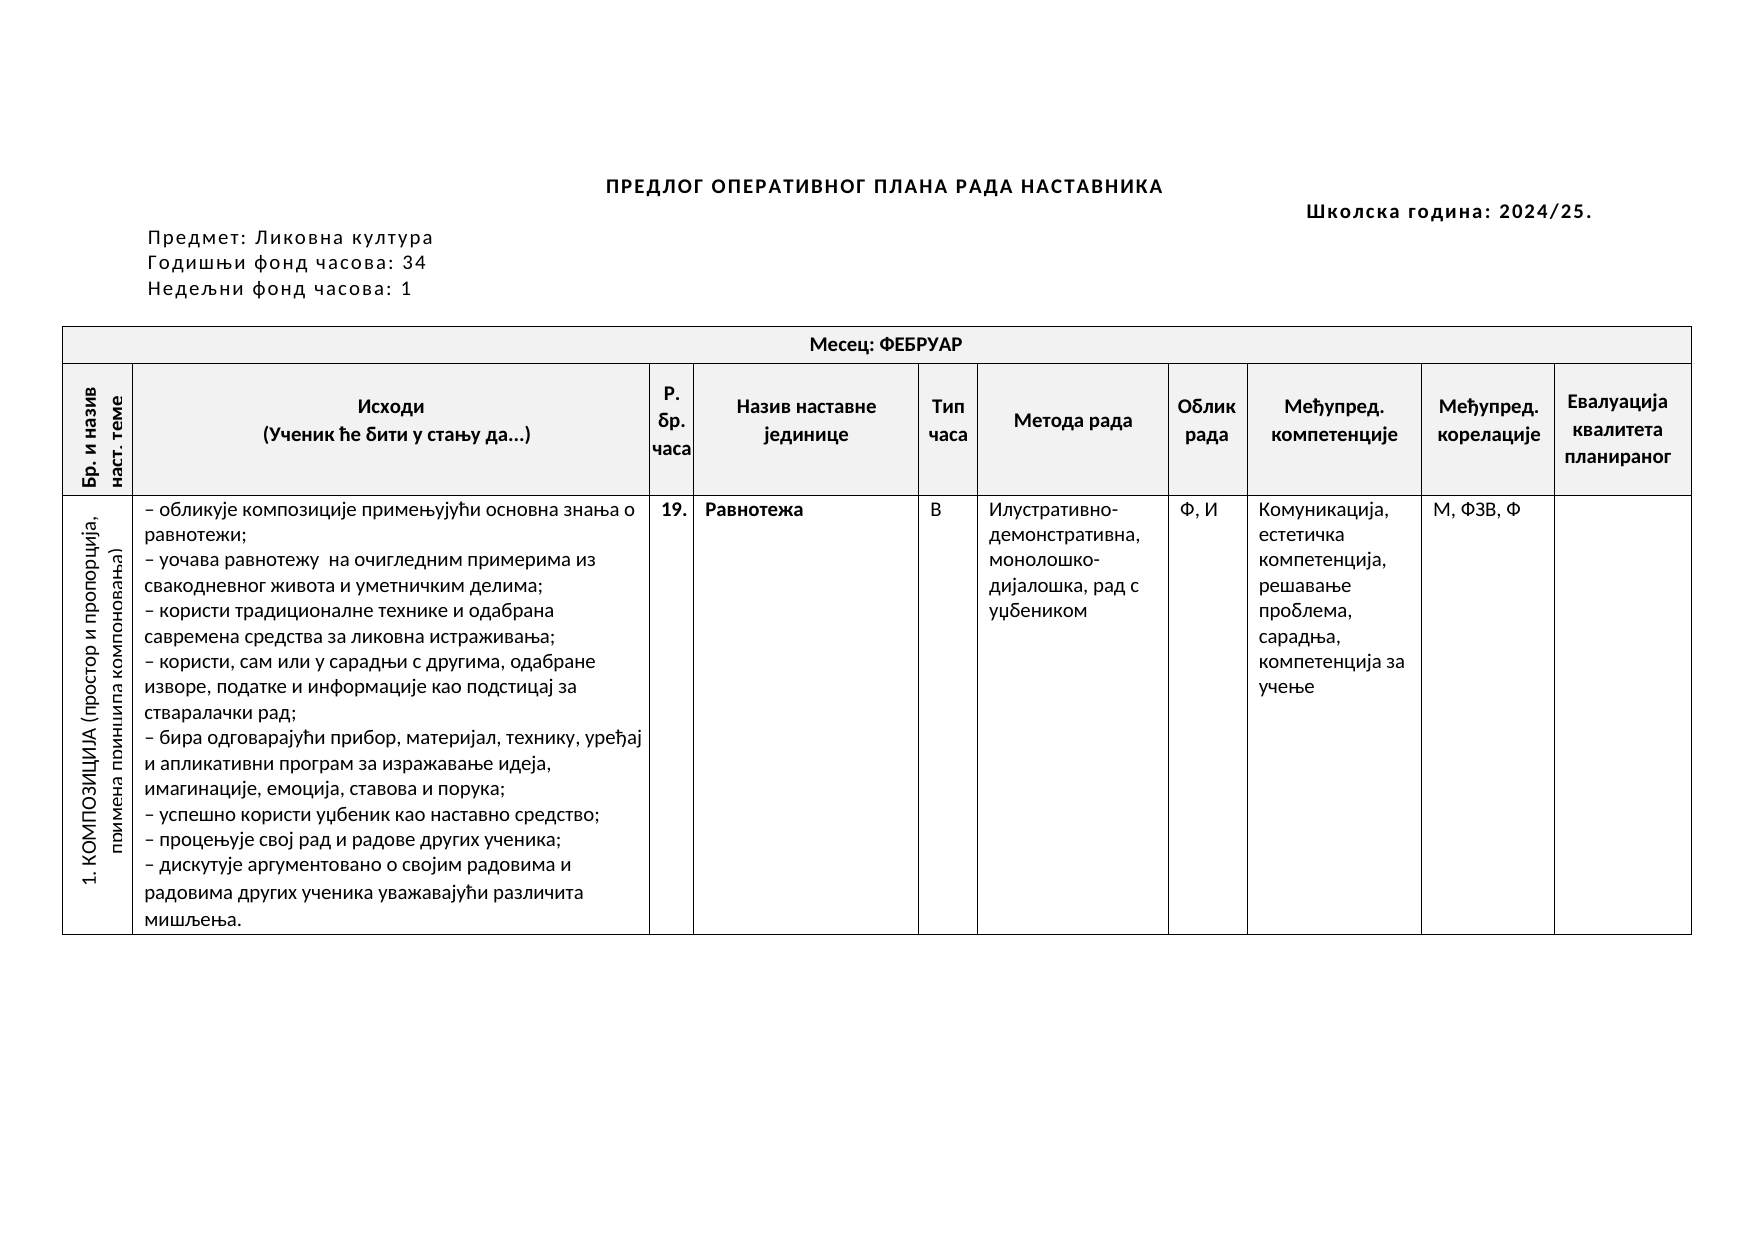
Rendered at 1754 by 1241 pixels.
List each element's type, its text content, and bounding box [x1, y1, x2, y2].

table_cell Р. бр. часа [650, 364, 693, 495]
text Годишњи фонд часова: 34 [148, 249, 1606, 275]
table_cell Бр. и назив наст. теме [63, 364, 132, 495]
text ПРЕДЛОГ ОПЕРАТИВНОГ ПЛАНА РАДА НАСТАВНИКА [148, 173, 1606, 198]
table_cell Назив наставне јединице [694, 364, 918, 495]
table_cell В [919, 496, 977, 934]
table_cell Ф, И [1169, 496, 1247, 934]
text Предмет: Ликовна култура [148, 224, 1606, 249]
table_cell Евалуација квалитета планираног [1555, 364, 1691, 495]
table_cell Облик рада [1169, 364, 1247, 495]
table_cell Метода рада [978, 364, 1168, 495]
table_cell Исходи (Ученик ће бити у стању да...) [133, 364, 649, 495]
table_cell М, ФЗВ, Ф [1422, 496, 1554, 934]
table_cell – обликује композиције примењујући основна знања о равнотежи; – уочава равнотежу на очигледним примерима из свакодневног живота и уметничким делима; – користи традиционалне технике и одабрана савремена средства за ликовна истраживања; – користи, сам или у сарадњи с другима, одабране изворе, податке и информације као подстицај за стваралачки рад; – бира одговарајући прибор, материјал, технику, уређај и апликативни програм за изражавање идеја, имагинације, емоција, ставова и порука; – успешно користи уџбеник као наставно средство; – процењује свој рад и радове других ученика; – дискутује аргументовано о својим радовима и радовима других ученика уважавајући различита мишљења. [133, 496, 649, 934]
text Школска година: 2024/25. [148, 198, 1606, 224]
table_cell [978, 496, 1168, 934]
table_cell 19. [650, 496, 693, 934]
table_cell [63, 496, 132, 934]
table_header Месец: ФЕБРУАР [63, 327, 1691, 363]
table_cell Међупред. компетенције [1248, 364, 1421, 495]
table_cell Равнотежа [694, 496, 918, 934]
table_cell Тип часа [919, 364, 977, 495]
text Недељни фонд часова: 1 [148, 275, 1606, 300]
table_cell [1248, 496, 1421, 934]
table_cell [1555, 496, 1691, 934]
table_cell Међупред. корелације [1422, 364, 1554, 495]
